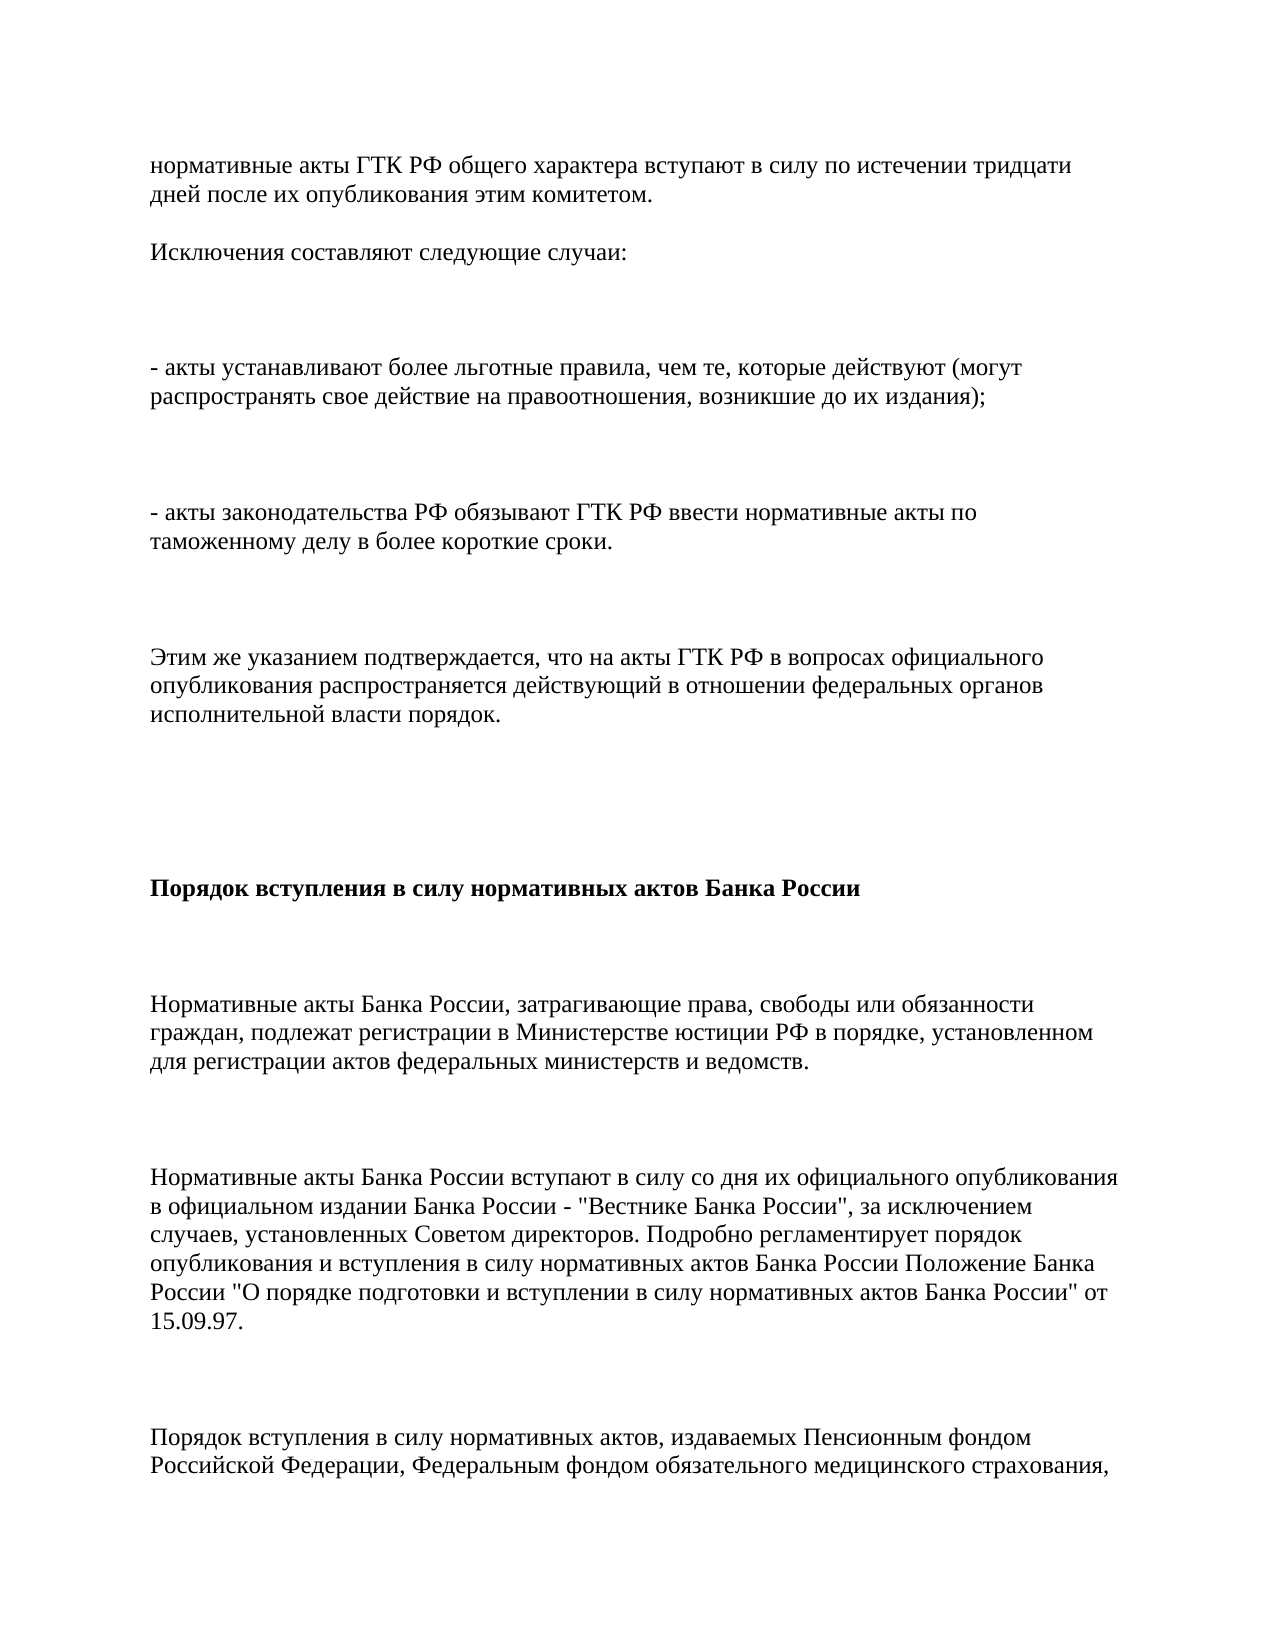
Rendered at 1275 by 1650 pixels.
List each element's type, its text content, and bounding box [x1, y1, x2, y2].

text Исключения составляют следующие случаи: [150, 237, 1125, 265]
text Нормативные акты Банка России вступают в силу со дня их официального опубликования в официальном издании Банка России - "Вестнике Банка России", за исключением случаев, установленных Советом директоров. Подробно регламентирует порядок опубликования и вступления в силу нормативных актов Банка России Положение Банка России "О порядке подготовки и вступлении в силу нормативных актов Банка России" от 15.09.97. [150, 1162, 1125, 1334]
text - акты устанавливают более льготные правила, чем те, которые действуют (могут распространять свое действие на правоотношения, возникшие до их издания); [150, 352, 1125, 410]
text Нормативные акты Банка России, затрагивающие права, свободы или обязанности граждан, подлежат регистрации в Министерстве юстиции РФ в порядке, установленном для регистрации актов федеральных министерств и ведомств. [150, 989, 1125, 1075]
text Порядок вступления в силу нормативных актов Банка России [150, 873, 1125, 902]
text - акты законодательства РФ обязывают ГТК РФ ввести нормативные акты по таможенному делу в более короткие сроки. [150, 497, 1125, 554]
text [150, 150, 1125, 207]
text Этим же указанием подтверждается, что на акты ГТК РФ в вопросах официального опубликования распространяется действующий в отношении федеральных органов исполнительной власти порядок. [150, 642, 1125, 728]
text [150, 1422, 1125, 1479]
